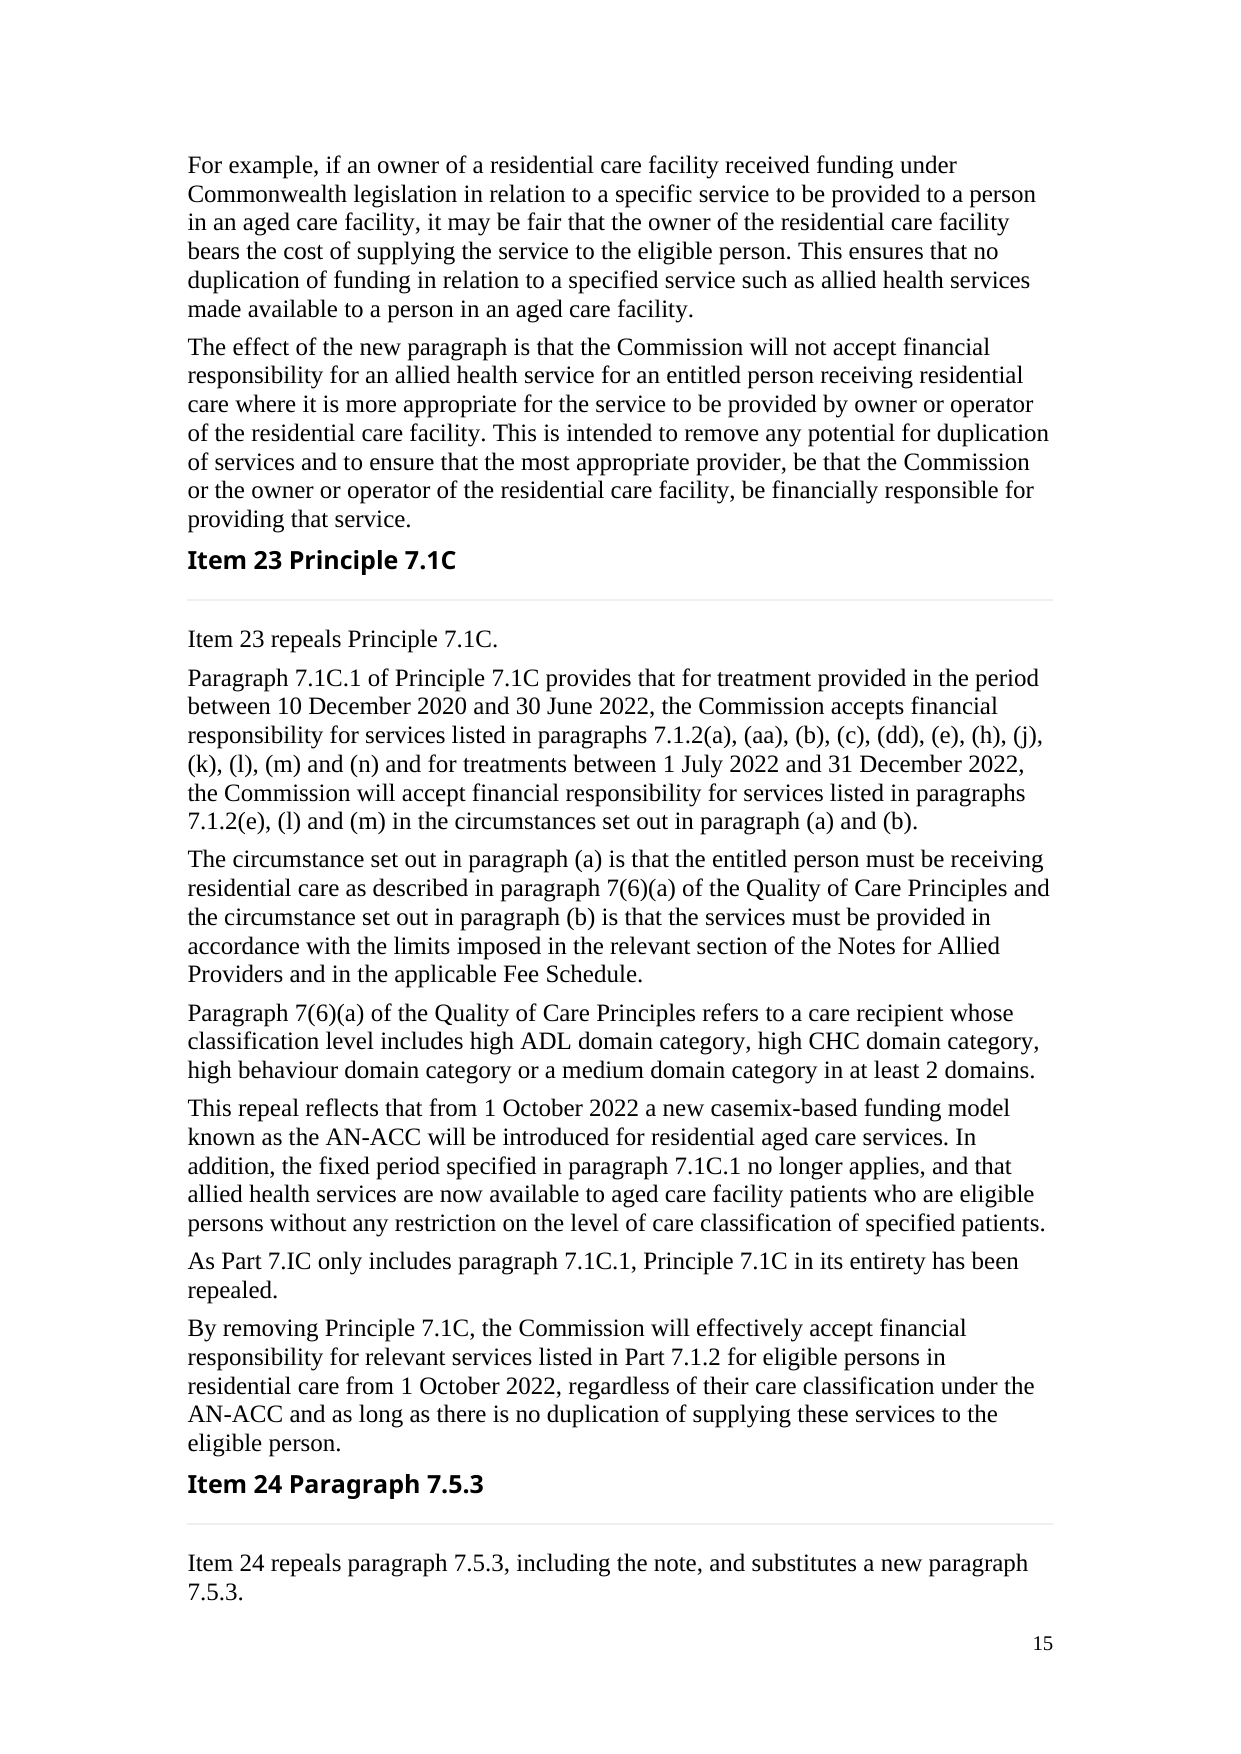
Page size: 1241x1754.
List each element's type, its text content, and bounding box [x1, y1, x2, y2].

subtitle Item 23 Principle 7.1C [187, 542, 1053, 599]
subtitle Item 24 Paragraph 7.5.3 [187, 1466, 1053, 1523]
text Item 24 repeals paragraph 7.5.3, including the note, and substitutes a new paragraph 7.5.3. [187, 1548, 1053, 1606]
text Paragraph 7(6)(a) of the Quality of Care Principles refers to a care recipient whose classification level includes high ADL domain category, high CHC domain category, high behaviour domain category or a medium domain category in at least 2 domains. [187, 998, 1053, 1084]
text Item 23 repeals Principle 7.1C. [187, 624, 1053, 653]
text This repeal reflects that from 1 October 2022 a new casemix-based funding model known as the AN-ACC will be introduced for residential aged care services. In addition, the fixed period specified in paragraph 7.1C.1 no longer applies, and that allied health services are now available to aged care facility patients who are eligible persons without any restriction on the level of care classification of specified patients. [187, 1093, 1053, 1237]
text As Part 7.IC only includes paragraph 7.1C.1, Principle 7.1C in its entirety has been repealed. [187, 1246, 1053, 1304]
text Paragraph 7.1C.1 of Principle 7.1C provides that for treatment provided in the period between 10 December 2020 and 30 June 2022, the Commission accepts financial responsibility for services listed in paragraphs 7.1.2(a), (aa), (b), (c), (dd), (e), (h), (j), (k), (l), (m) and (n) and for treatments between 1 July 2022 and 31 December 2022, the Commission will accept financial responsibility for services listed in paragraphs 7.1.2(e), (l) and (m) in the circumstances set out in paragraph (a) and (b). [187, 663, 1053, 835]
text For example, if an owner of a residential care facility received funding under Commonwealth legislation in relation to a specific service to be provided to a person in an aged care facility, it may be fair that the owner of the residential care facility bears the cost of supplying the service to the eligible person. This ensures that no duplication of funding in relation to a specified service such as allied health services made available to a person in an aged care facility. [187, 150, 1053, 322]
text The effect of the new paragraph is that the Commission will not accept financial responsibility for an allied health service for an entitled person receiving residential care where it is more appropriate for the service to be provided by owner or operator of the residential care facility. This is intended to remove any potential for duplication of services and to ensure that the most appropriate provider, be that the Commission or the owner or operator of the residential care facility, be financially responsible for providing that service. [187, 332, 1053, 533]
text By removing Principle 7.1C, the Commission will effectively accept financial responsibility for relevant services listed in Part 7.1.2 for eligible persons in residential care from 1 October 2022, regardless of their care classification under the AN-ACC and as long as there is no duplication of supplying these services to the eligible person. [187, 1313, 1053, 1457]
text The circumstance set out in paragraph (a) is that the entitled person must be receiving residential care as described in paragraph 7(6)(a) of the Quality of Care Principles and the circumstance set out in paragraph (b) is that the services must be provided in accordance with the limits imposed in the relevant section of the Notes for Allied Providers and in the applicable Fee Schedule. [187, 844, 1053, 988]
